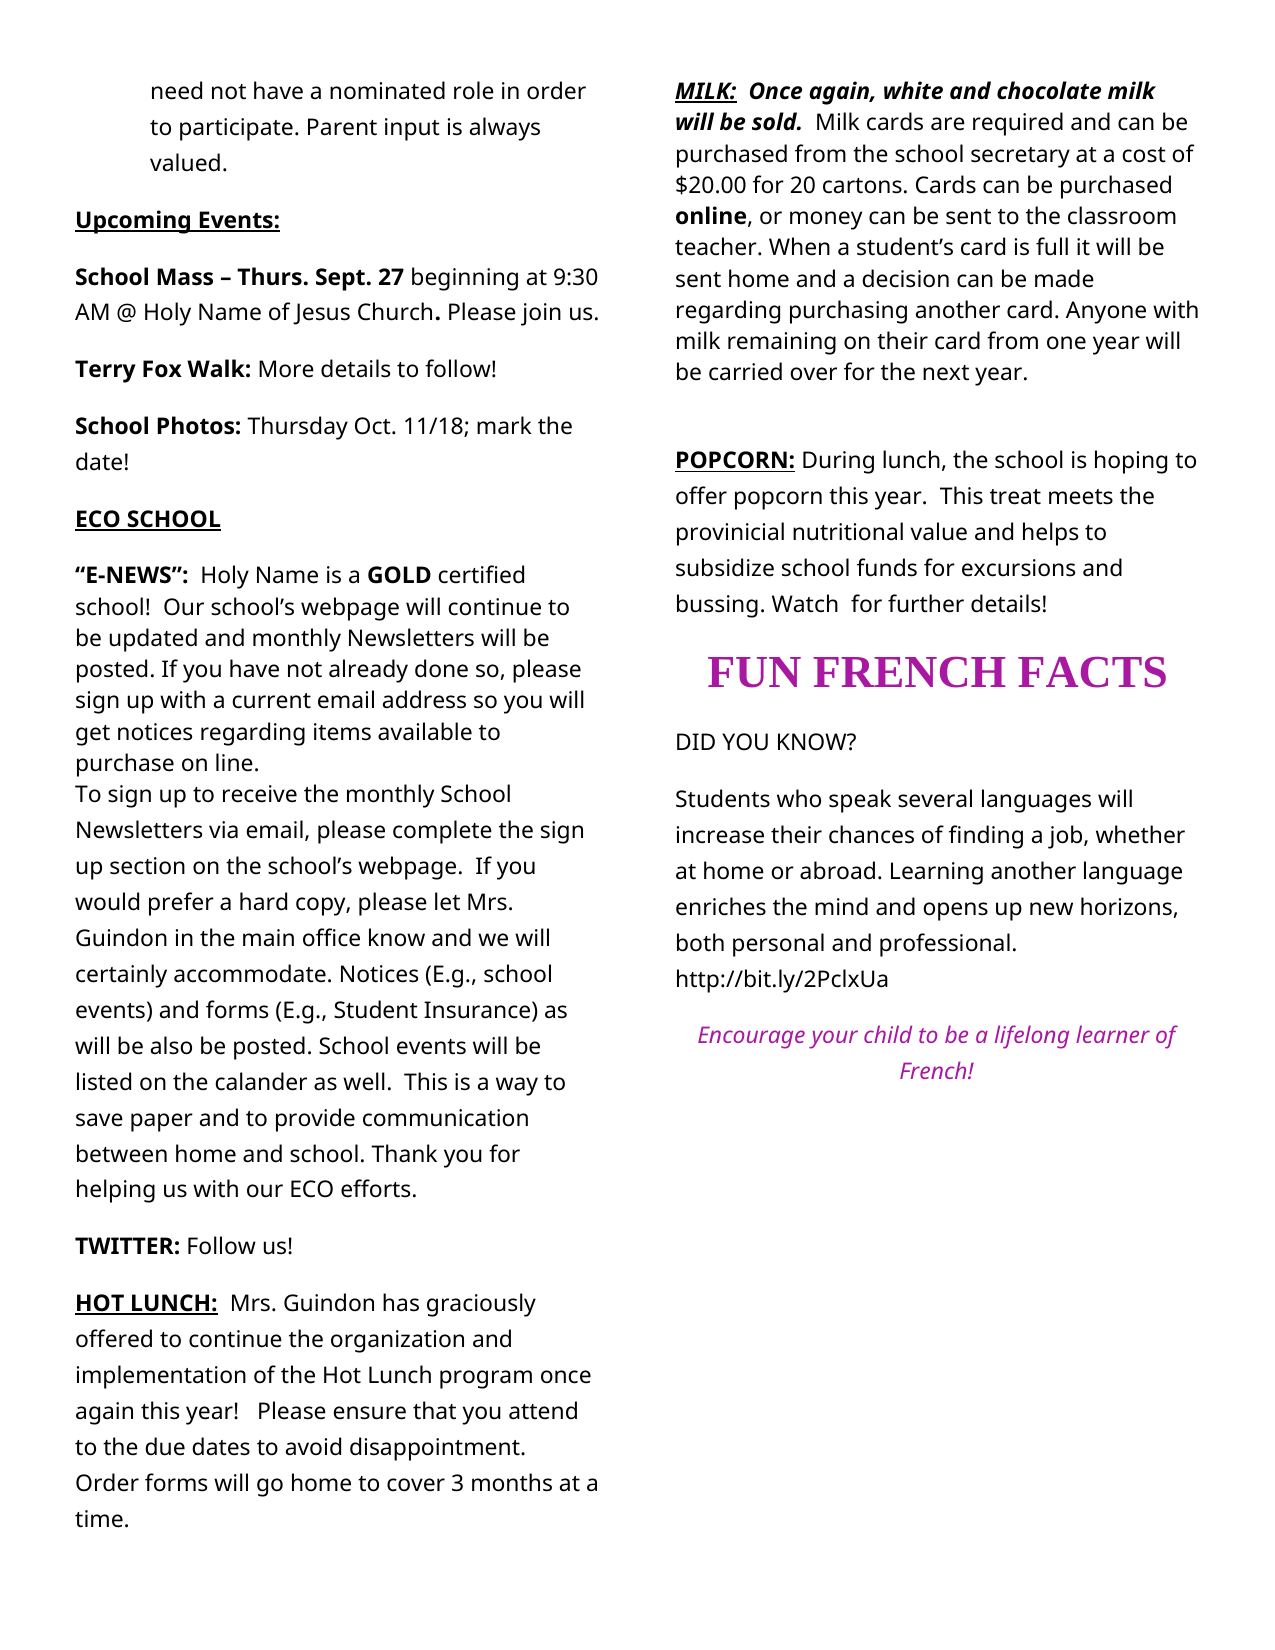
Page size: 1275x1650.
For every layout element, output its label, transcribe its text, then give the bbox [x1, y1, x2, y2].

text Terry Fox Walk: More details to follow! [75, 353, 600, 384]
text ECO SCHOOL [75, 503, 600, 534]
text Upcoming Events: [75, 204, 600, 235]
text FUN FRENCH FACTS [675, 645, 1200, 697]
text Students who speak several languages will increase their chances of finding a job, whether at home or abroad. Learning another language enriches the mind and opens up new horizons, both personal and professional. http://bit.ly/2PclxUa [675, 783, 1200, 994]
text To sign up to receive the monthly School Newsletters via email, please complete the sign up section on the school’s webpage. If you would prefer a hard copy, please let Mrs. Guindon in the main office know and we will certainly accommodate. Notices (E.g., school events) and forms (E.g., Student Insurance) as will be also be posted. School events will be listed on the calander as well. This is a way to save paper and to provide communication between home and school. Thank you for helping us with our ECO efforts. [75, 778, 600, 1205]
title MILK: Once again, white and chocolate milk will be sold. Milk cards are required and can be purchased from the school secretary at a cost of $20.00 for 20 cartons. Cards can be purchased online, or money can be sent to the classroom teacher. When a student’s card is full it will be sent home and a decision can be made regarding purchasing another card. Anyone with milk remaining on their card from one year will be carried over for the next year. [675, 75, 1200, 387]
text POPCORN: During lunch, the school is hoping to offer popcorn this year. This treat meets the provinicial nutritional value and helps to subsidize school funds for excursions and bussing. Watch for further details! [675, 444, 1200, 619]
text DID YOU KNOW? [675, 726, 1200, 757]
text School Mass – Thurs. Sept. 27 beginning at 9:30 AM @ Holy Name of Jesus Church. Please join us. [75, 260, 600, 328]
title “E-NEWS”: Holy Name is a GOLD certified school! Our school’s webpage will continue to be updated and monthly Newsletters will be posted. If you have not already done so, please sign up with a current email address so you will get notices regarding items available to purchase on line. [75, 559, 600, 778]
text Encourage your child to be a lifelong learner of French! [675, 1019, 1200, 1087]
text HOT LUNCH: Mrs. Guindon has graciously offered to continue the organization and implementation of the Hot Lunch program once again this year! Please ensure that you attend to the due dates to avoid disappointment. Order forms will go home to cover 3 months at a time. [75, 1287, 600, 1534]
text School Photos: Thursday Oct. 11/18; mark the date! [75, 410, 600, 477]
text TWITTER: Follow us! [75, 1230, 600, 1261]
